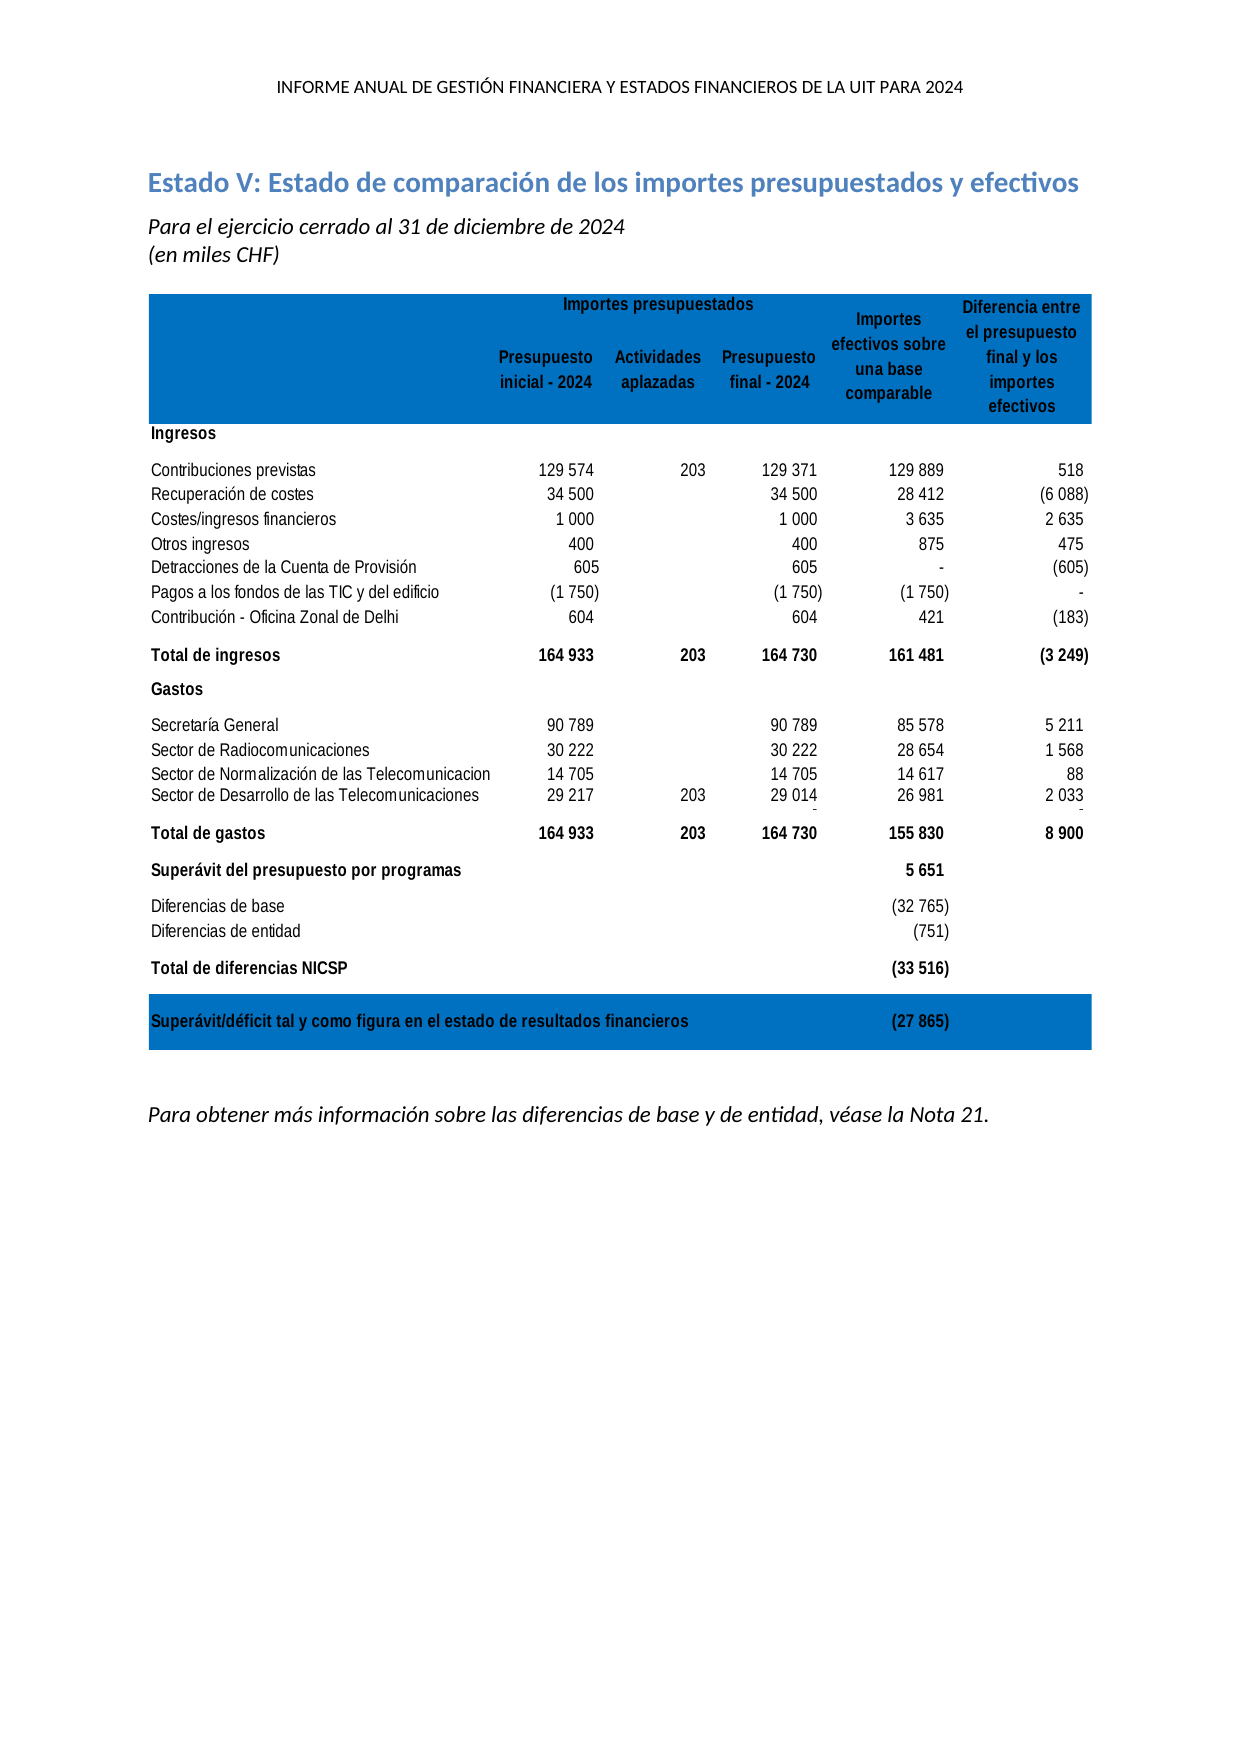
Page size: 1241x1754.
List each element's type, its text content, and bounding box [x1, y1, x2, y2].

text Para el ejercicio cerrado al 31 de diciembre de 2024 (en miles CHF) [148, 212, 1092, 268]
text Para obtener más información sobre las diferencias de base y de entidad, véase la Nota 21. [148, 1100, 1092, 1128]
subtitle Estado V: Estado de comparación de los importes presupuestados y efectivos [148, 164, 1092, 200]
